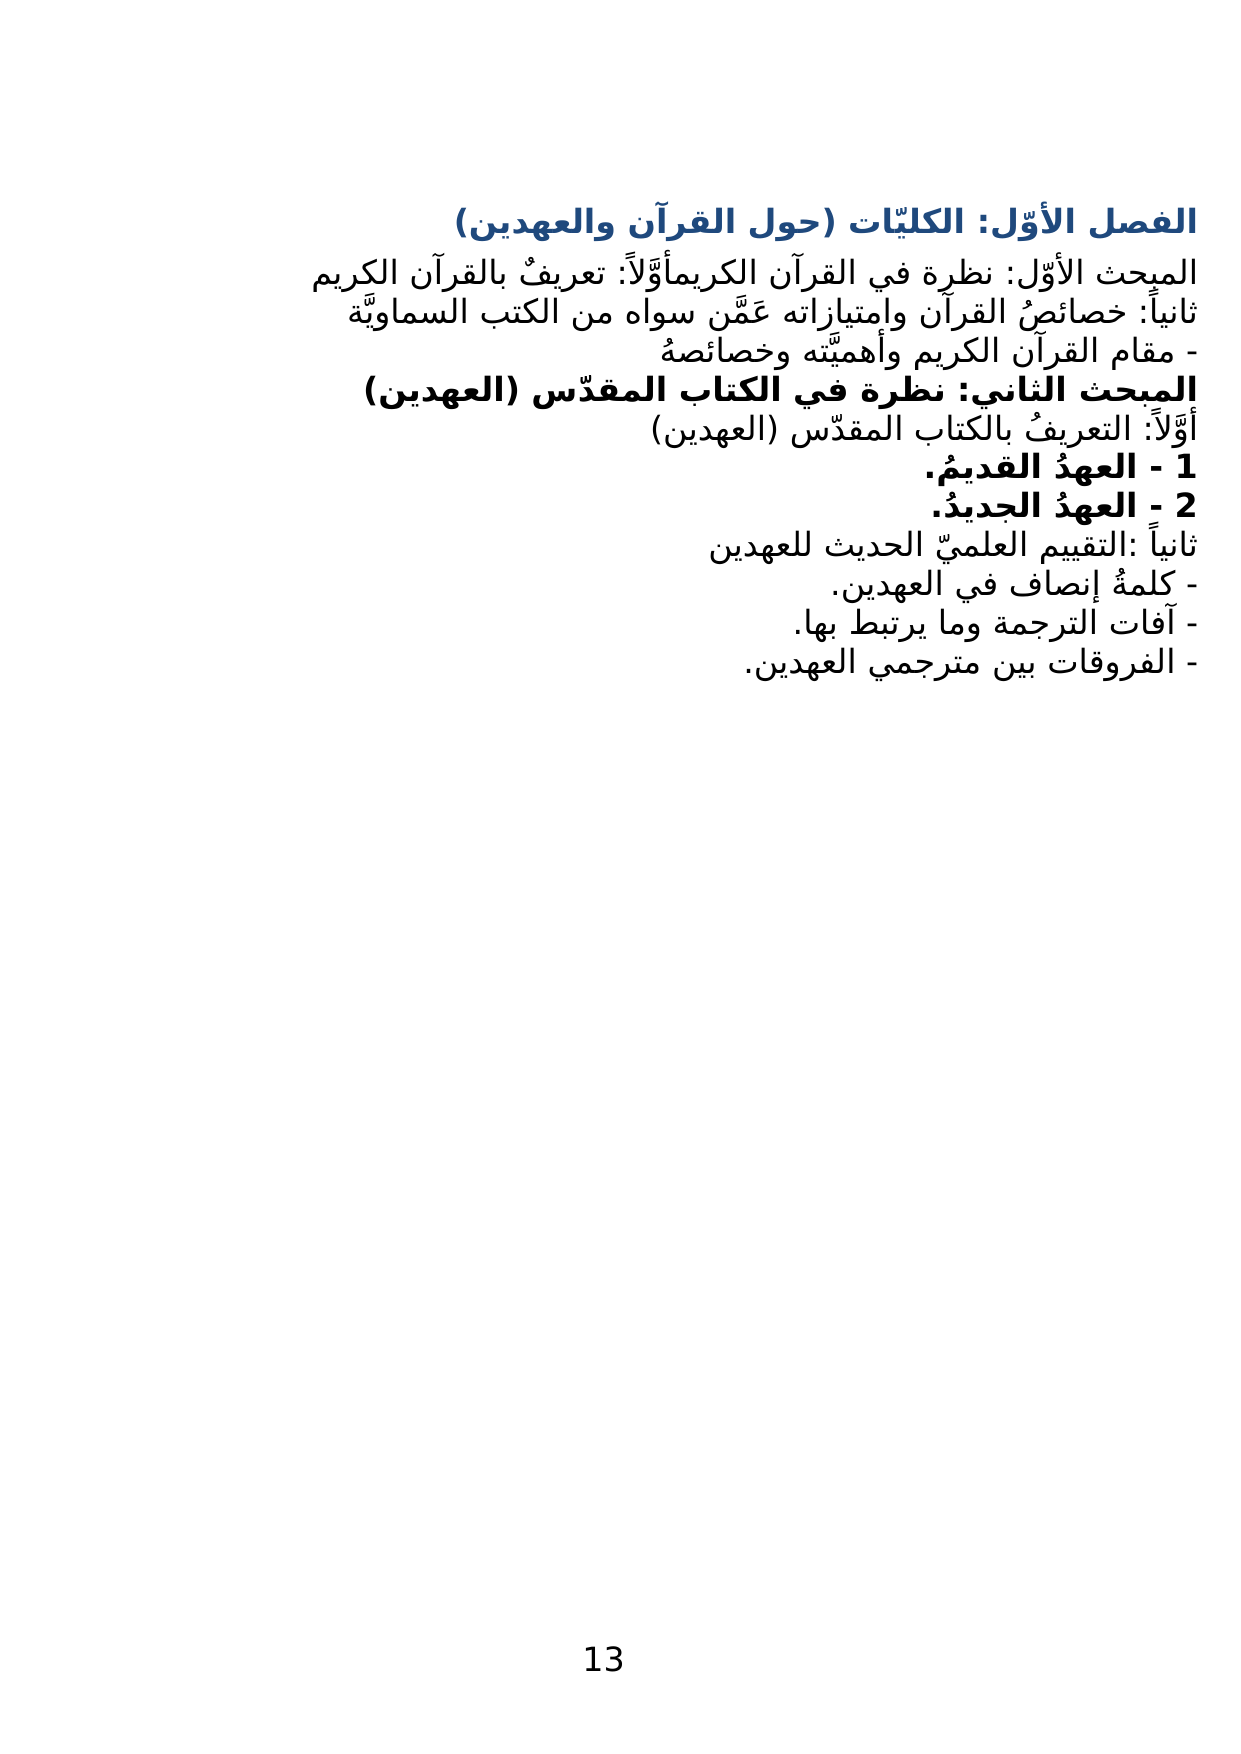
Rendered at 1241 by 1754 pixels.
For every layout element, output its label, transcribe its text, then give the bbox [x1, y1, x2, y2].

text ثانياً :التقييم العلميّ الحديث للعهدين [37, 526, 1228, 564]
text 1 - العهدُ القديمُ. [37, 448, 1228, 487]
text أوَّلاً: التعريفُ بالكتاب المقدّس (العهدين) [37, 409, 1228, 448]
text 2 - العهدُ الجديدُ. [37, 487, 1228, 526]
text - مقام القرآن الكريم وأهميَّته وخصائصهُ [37, 331, 1228, 370]
text المبحث الثاني: نظرة في الكتاب المقدّس (العهدين) [37, 370, 1228, 409]
text ثانياً: خصائصُ القرآن وامتيازاته عَمَّن سواه من الكتب السماويَّة [37, 292, 1228, 331]
text المبحث الأوّل: نظرة في القرآن الكريمأوَّلاً: تعريفٌ بالقرآن الكريم [37, 253, 1228, 292]
text - آفات الترجمة وما يرتبط بها. [37, 603, 1228, 642]
text - كلمةُ إنصاف في العهدين. [37, 564, 1228, 603]
text - الفروقات بين مترجمي العهدين. [37, 642, 1228, 681]
subtitle الفصل الأوّل: الكليّات (حول القرآن والعهدين) [37, 202, 1228, 241]
